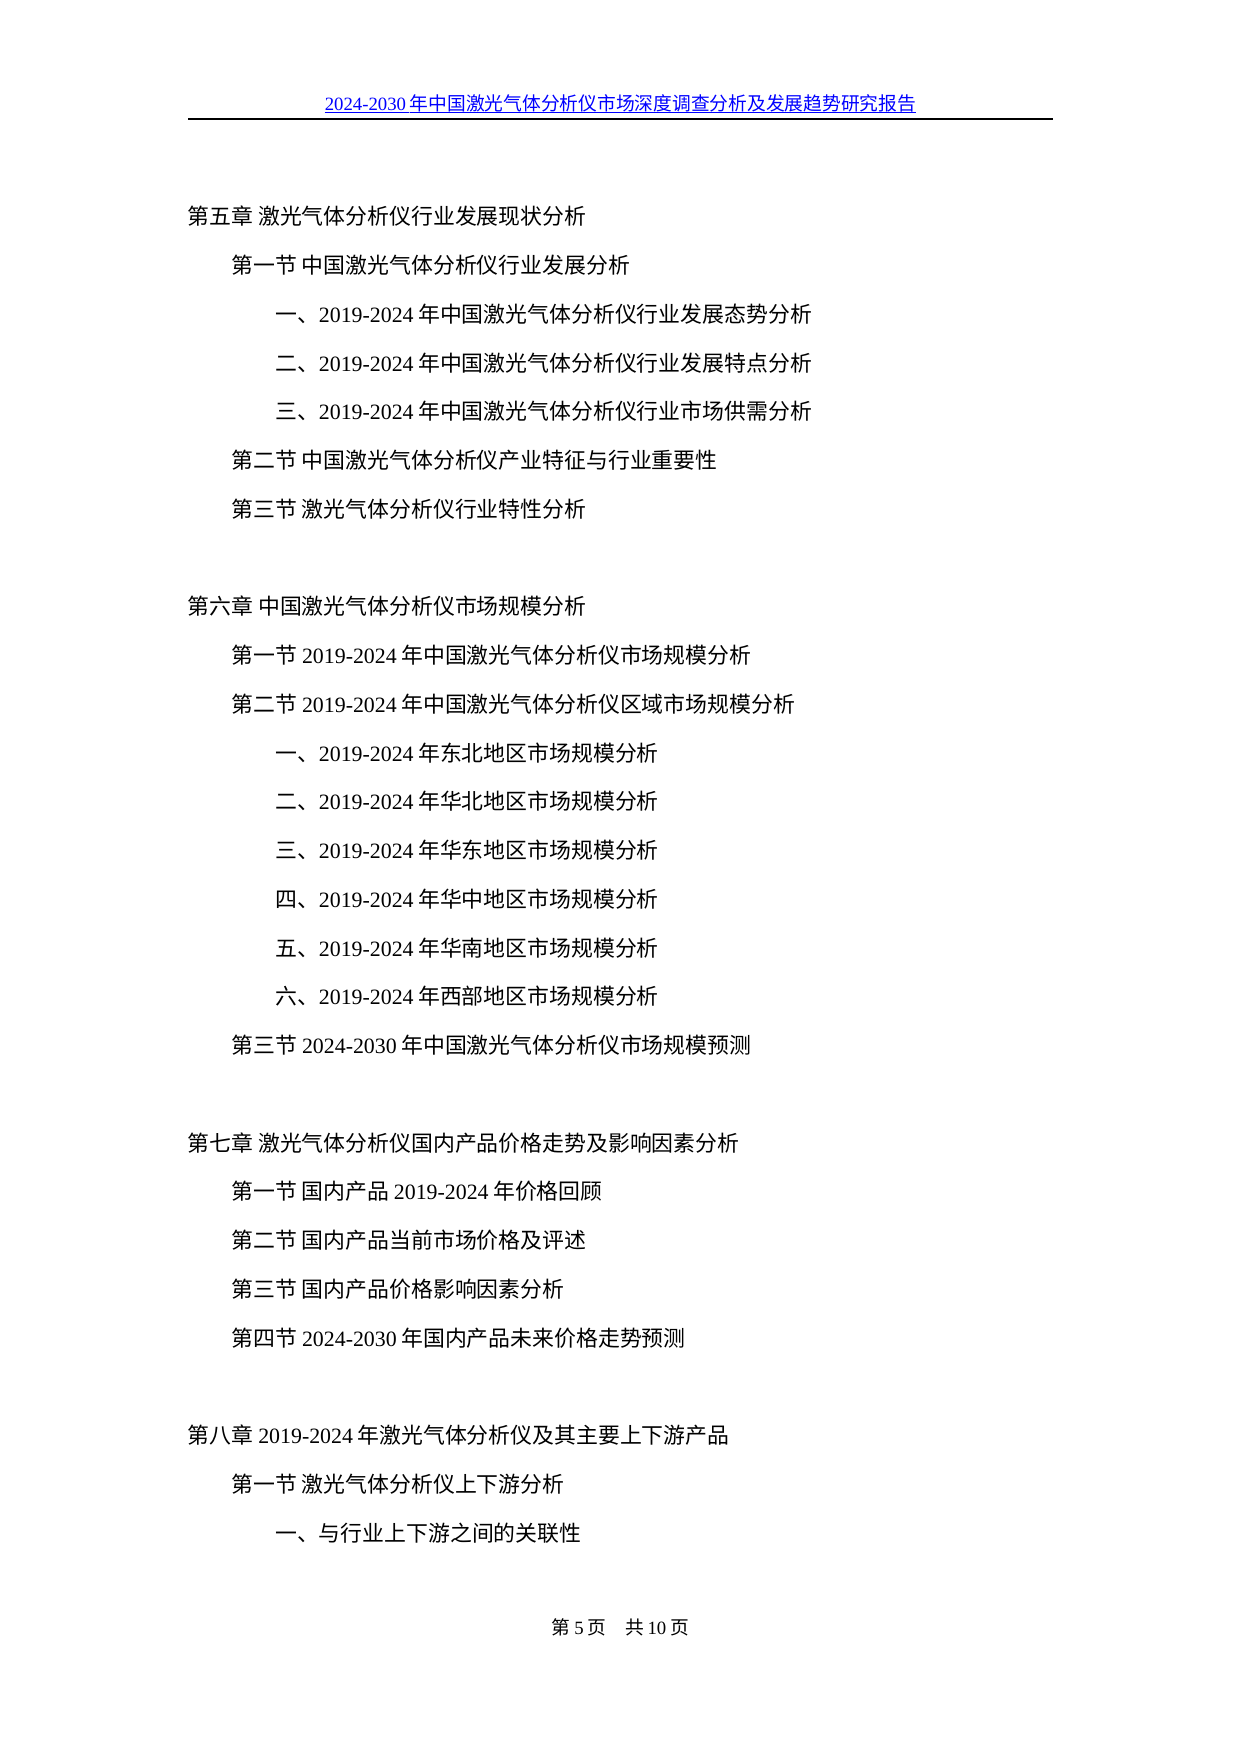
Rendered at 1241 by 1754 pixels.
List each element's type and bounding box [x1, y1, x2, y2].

text [187, 150, 1053, 1548]
